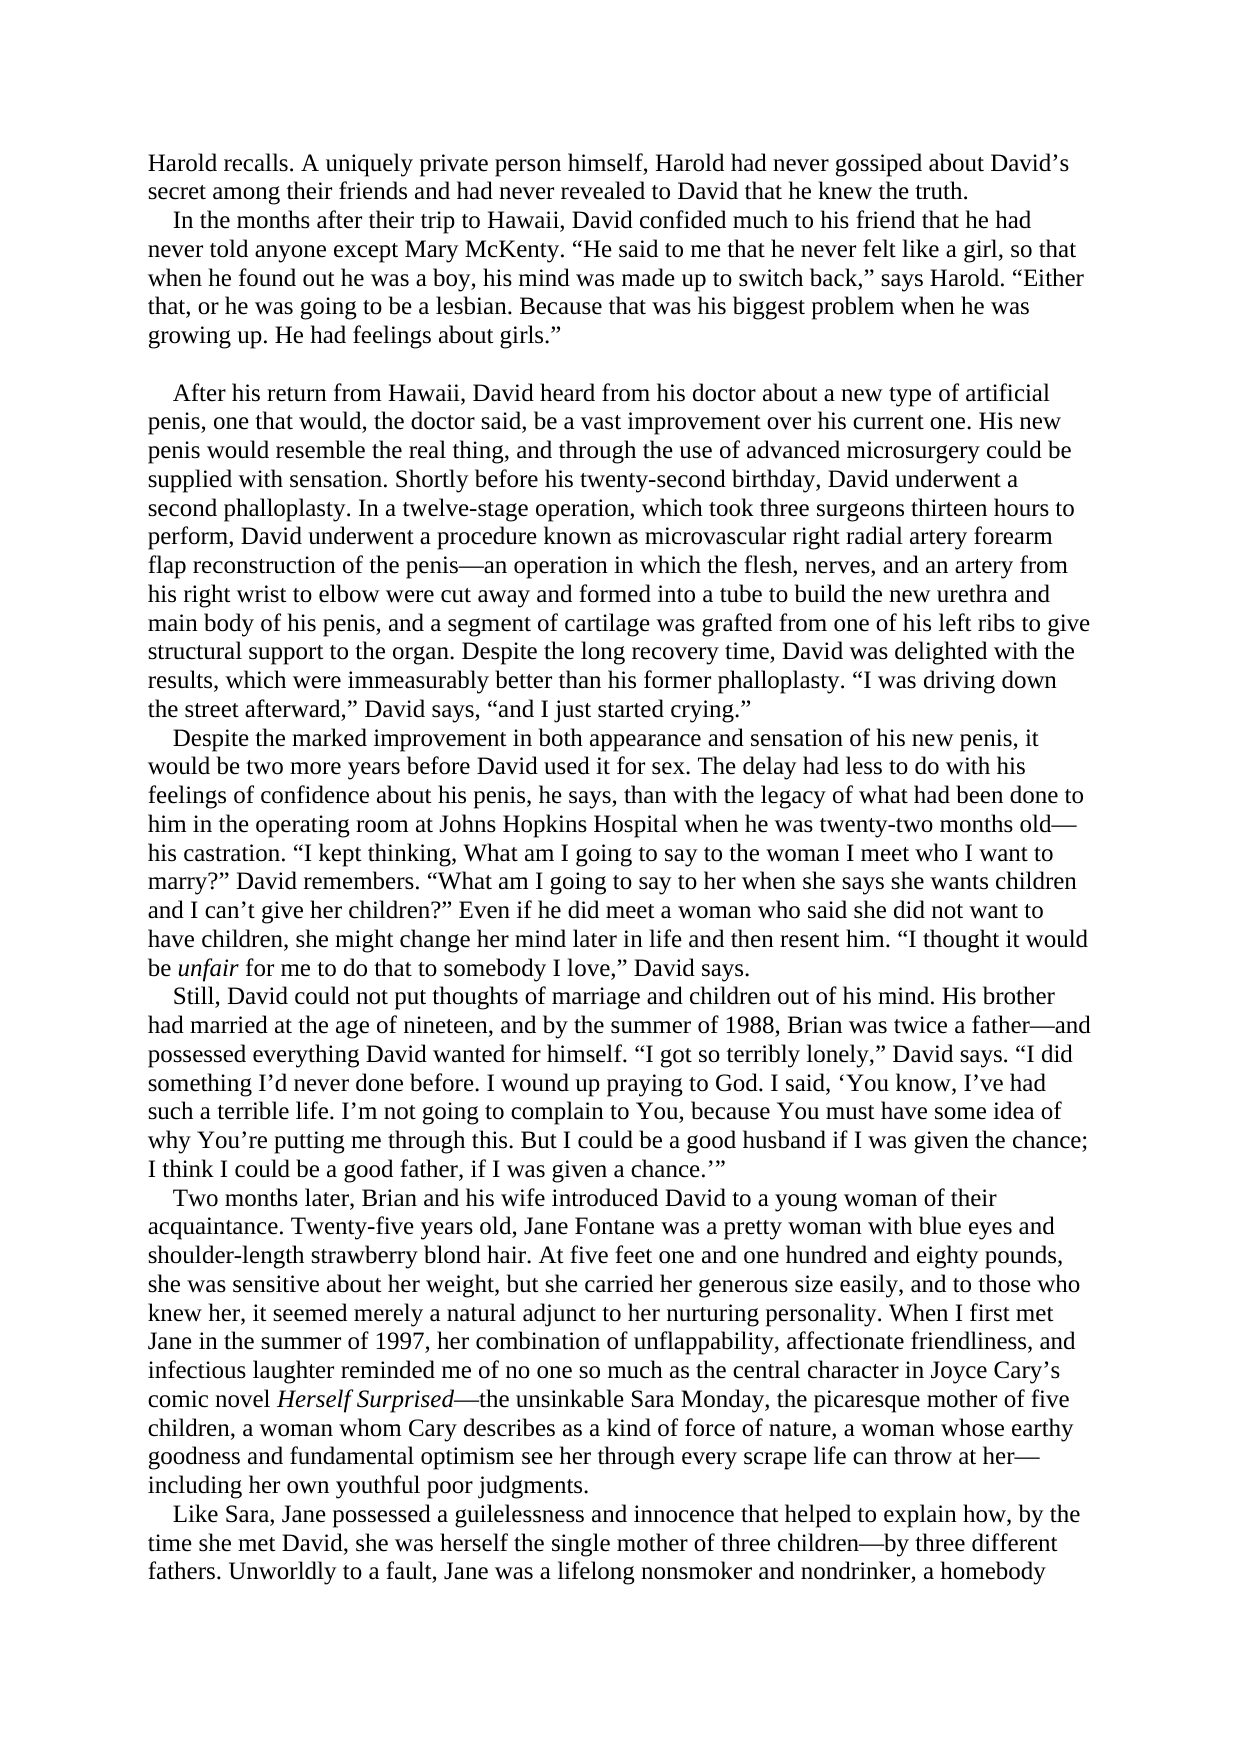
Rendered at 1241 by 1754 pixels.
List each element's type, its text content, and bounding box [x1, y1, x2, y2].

text Despite the marked improvement in both appearance and sensation of his new penis, it would be two more years before David used it for sex. The delay had less to do with his feelings of confidence about his penis, he says, than with the legacy of what had been done to him in the operating room at Johns Hopkins Hospital when he was twenty-two months old—his castration. “I kept thinking, What am I going to say to the woman I meet who I want to marry?” David remembers. “What am I going to say to her when she says she wants children and I can’t give her children?” Even if he did meet a woman who said she did not want to have children, she might change her mind later in life and then resent him. “I thought it would be unfair for me to do that to somebody I love,” David says. [148, 723, 1093, 981]
text After his return from Hawaii, David heard from his doctor about a new type of artificial penis, one that would, the doctor said, be a vast improvement over his current one. His new penis would resemble the real thing, and through the use of advanced microsurgery could be supplied with sensation. Shortly before his twenty-second birthday, David underwent a second phalloplasty. In a twelve-stage operation, which took three surgeons thirteen hours to perform, David underwent a procedure known as microvascular right radial artery forearm flap reconstruction of the penis—an operation in which the flesh, nerves, and an artery from his right wrist to elbow were cut away and formed into a tube to build the new urethra and main body of his penis, and a segment of cartilage was grafted from one of his left ribs to give structural support to the organ. Despite the long recovery time, David was delighted with the results, which were immeasurably better than his former phalloplasty. “I was driving down the street afterward,” David says, “and I just started crying.” [148, 378, 1093, 723]
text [148, 1499, 1093, 1585]
text Still, David could not put thoughts of marriage and children out of his mind. His brother had married at the age of nineteen, and by the summer of 1988, Brian was twice a father—and possessed everything David wanted for himself. “I got so terribly lonely,” David says. “I did something I’d never done before. I wound up praying to God. I said, ‘You know, I’ve had such a terrible life. I’m not going to complain to You, because You must have some idea of why You’re putting me through this. But I could be a good husband if I was given the chance; I think I could be a good father, if I was given a chance.’” [148, 981, 1093, 1183]
text Two months later, Brian and his wife introduced David to a young woman of their acquaintance. Twenty-five years old, Jane Fontane was a pretty woman with blue eyes and shoulder-length strawberry blond hair. At five feet one and one hundred and eighty pounds, she was sensitive about her weight, but she carried her generous size easily, and to those who knew her, it seemed merely a natural adjunct to her nurturing personality. When I first met Jane in the summer of 1997, her combination of unflappability, affectionate friendliness, and infectious laughter reminded me of no one so much as the central character in Joyce Cary’s comic novel Herself Surprised—the unsinkable Sara Monday, the picaresque mother of five children, a woman whom Cary describes as a kind of force of nature, a woman whose earthy goodness and fundamental optimism see her through every scrape life can throw at her—including her own youthful poor judgments. [148, 1183, 1093, 1499]
text In the months after their trip to Hawaii, David confided much to his friend that he had never told anyone except Mary McKenty. “He said to me that he never felt like a girl, so that when he found out he was a boy, his mind was made up to switch back,” says Harold. “Either that, or he was going to be a lesbian. Because that was his biggest problem when he was growing up. He had feelings about girls.” [148, 205, 1093, 349]
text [148, 148, 1093, 205]
